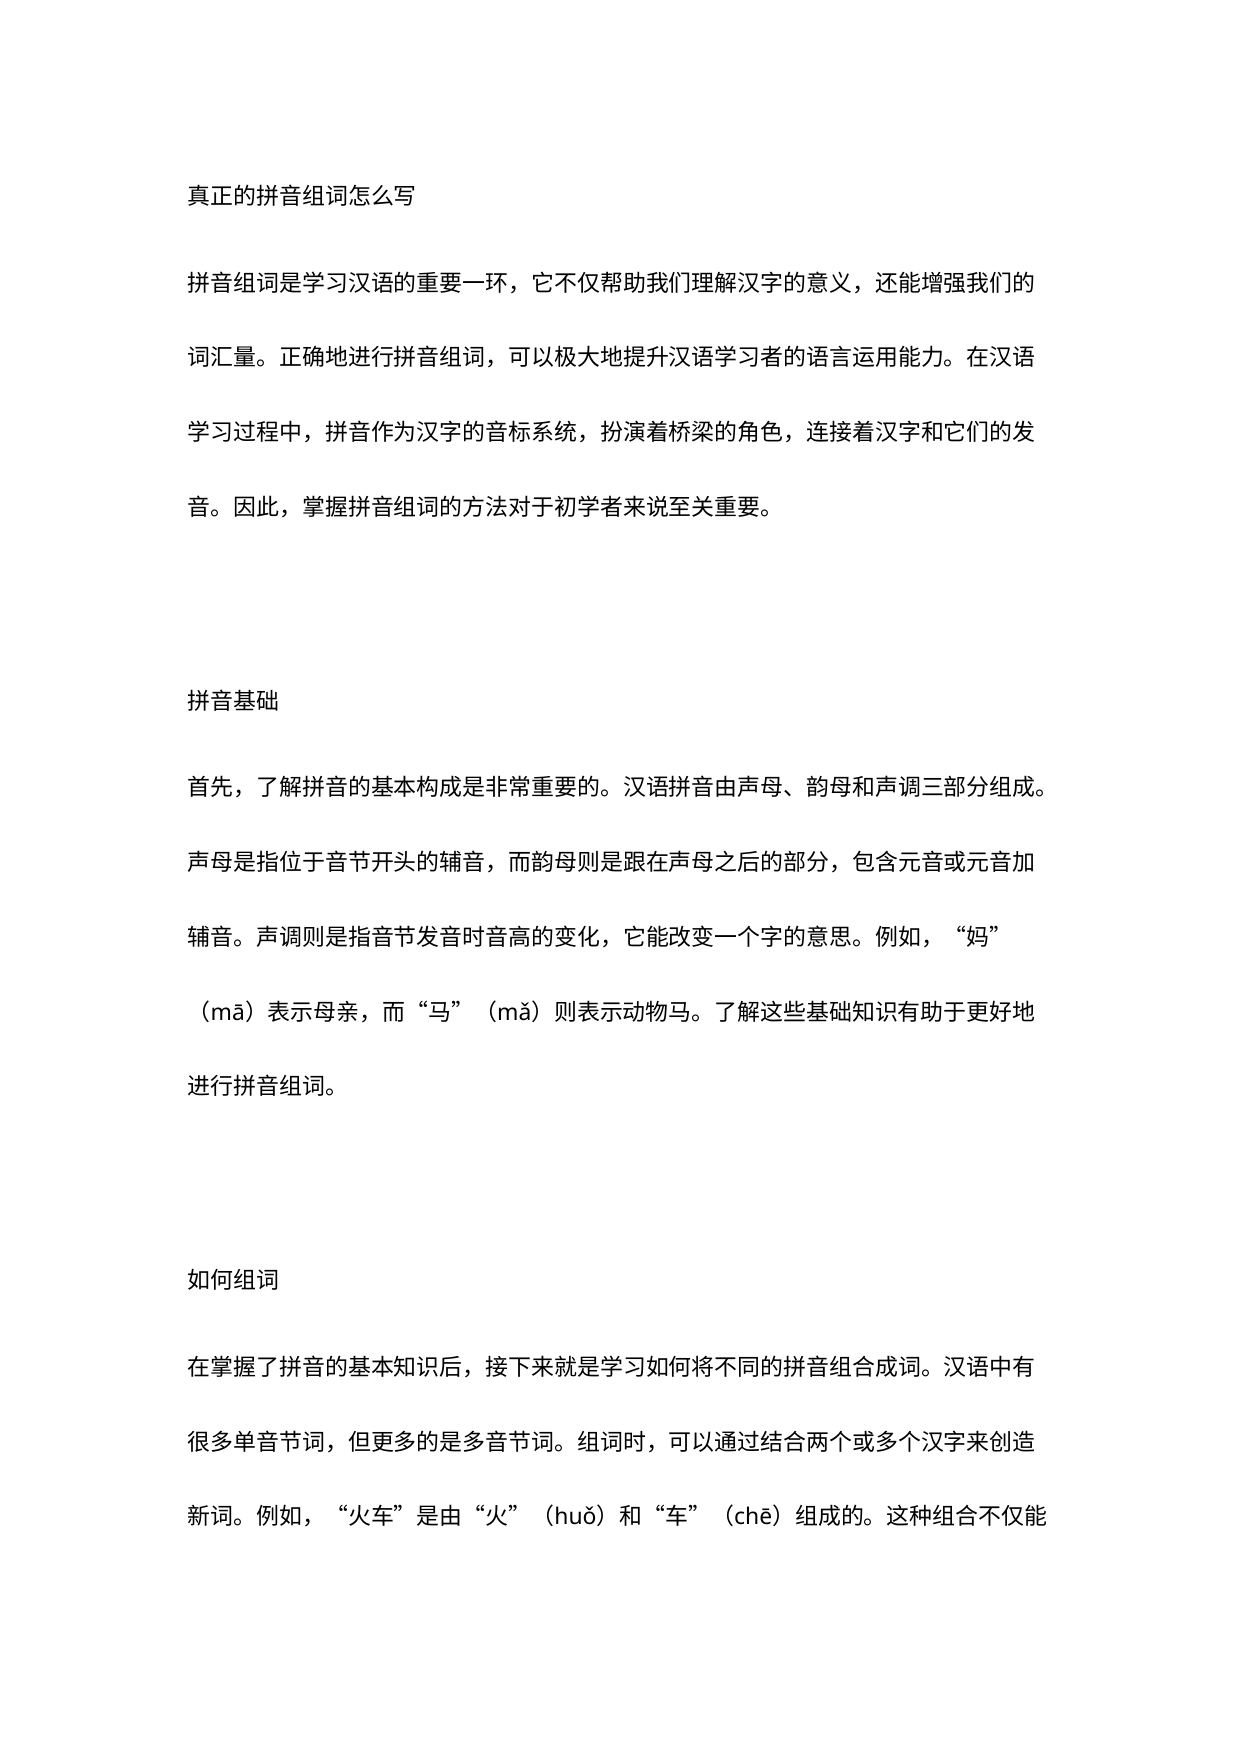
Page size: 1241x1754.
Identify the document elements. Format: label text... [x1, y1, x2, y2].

text 拼音组词是学习汉语的重要一环，它不仅帮助我们理解汉字的意义，还能增强我们的词汇量。正确地进行拼音组词，可以极大地提升汉语学习者的语言运用能力。在汉语学习过程中，拼音作为汉字的音标系统，扮演着桥梁的角色，连接着汉字和它们的发音。因此，掌握拼音组词的方法对于初学者来说至关重要。 [187, 248, 1053, 538]
text 如何组词 [187, 1246, 1053, 1311]
text 拼音基础 [187, 667, 1053, 732]
text 真正的拼音组词怎么写 [187, 162, 1053, 227]
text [187, 1333, 1053, 1547]
text 首先，了解拼音的基本构成是非常重要的。汉语拼音由声母、韵母和声调三部分组成。声母是指位于音节开头的辅音，而韵母则是跟在声母之后的部分，包含元音或元音加辅音。声调则是指音节发音时音高的变化，它能改变一个字的意思。例如，“妈”（mā）表示母亲，而“马”（mǎ）则表示动物马。了解这些基础知识有助于更好地进行拼音组词。 [187, 753, 1053, 1117]
